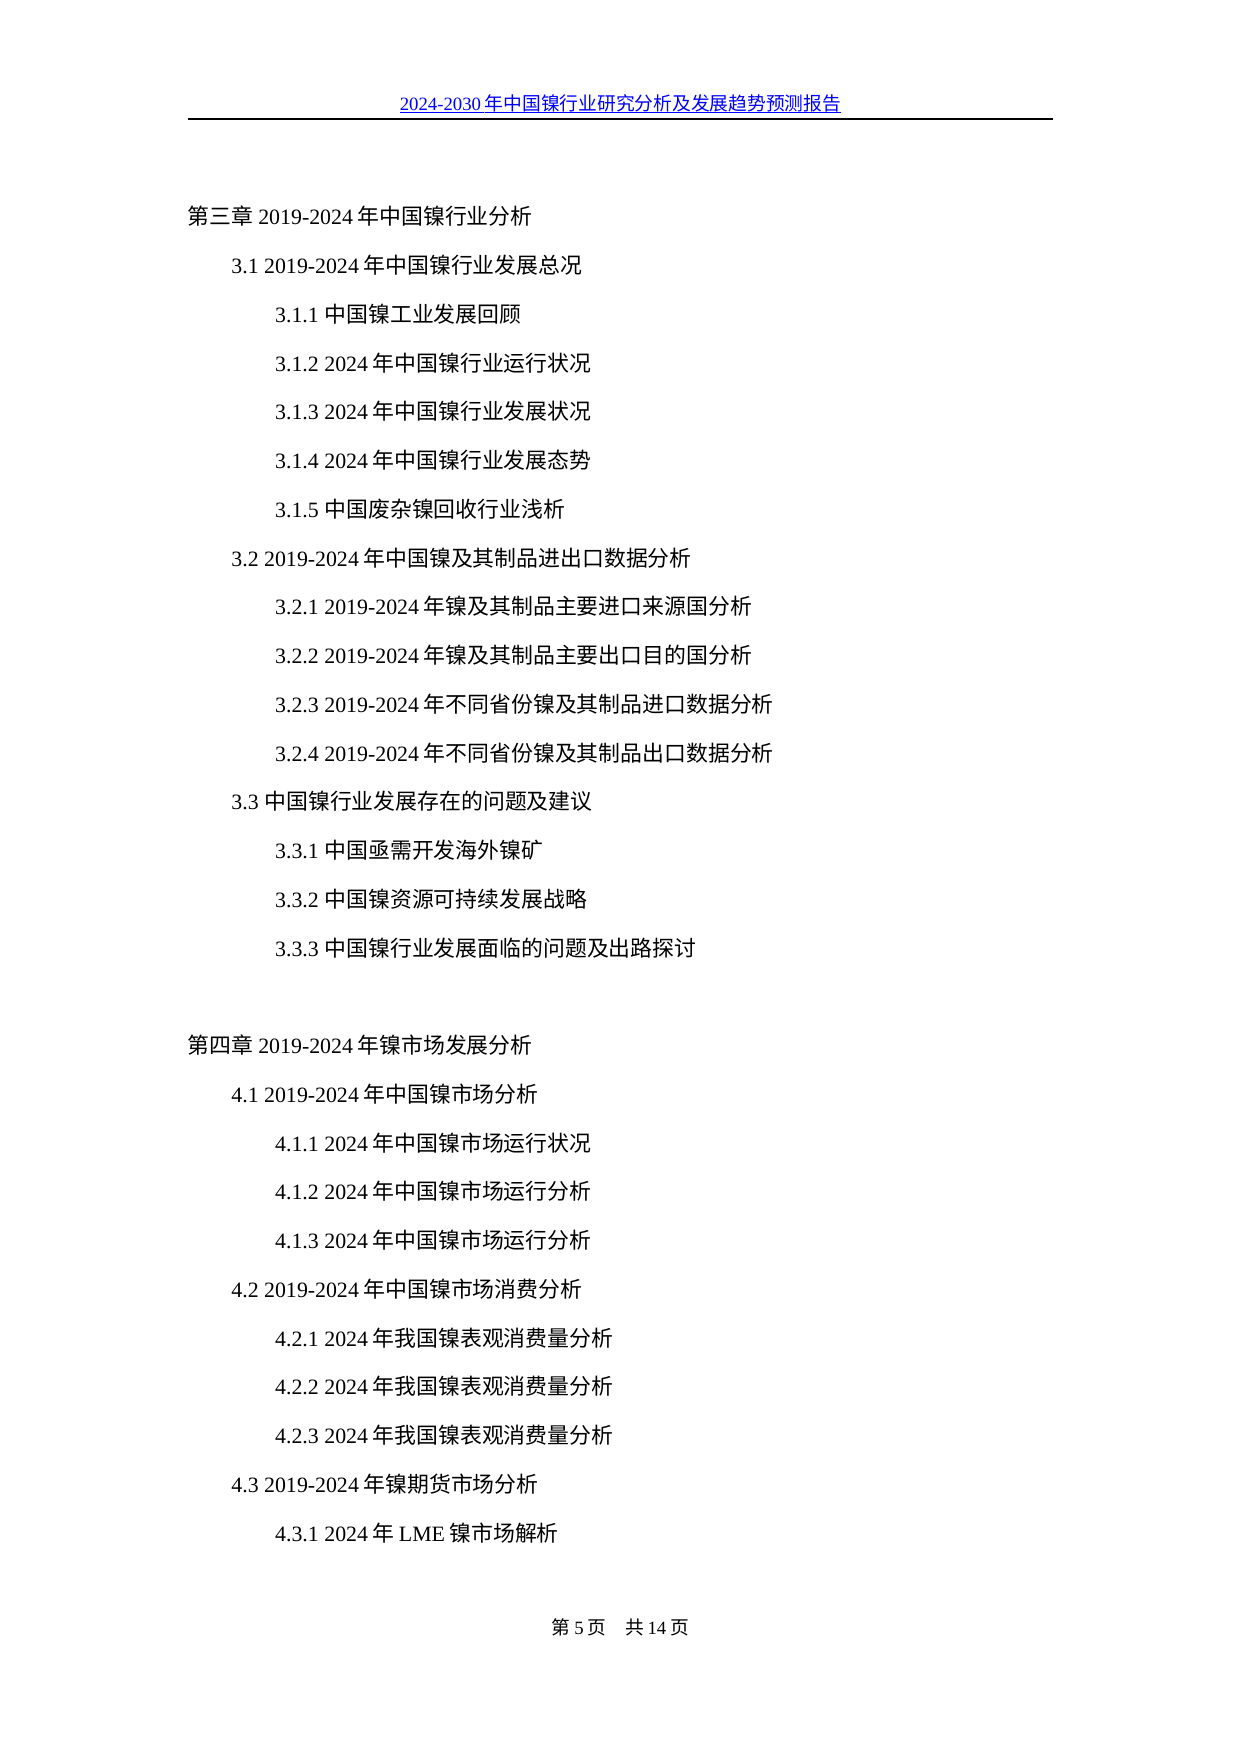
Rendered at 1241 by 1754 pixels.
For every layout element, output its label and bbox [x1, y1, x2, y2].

text [187, 150, 1053, 1548]
